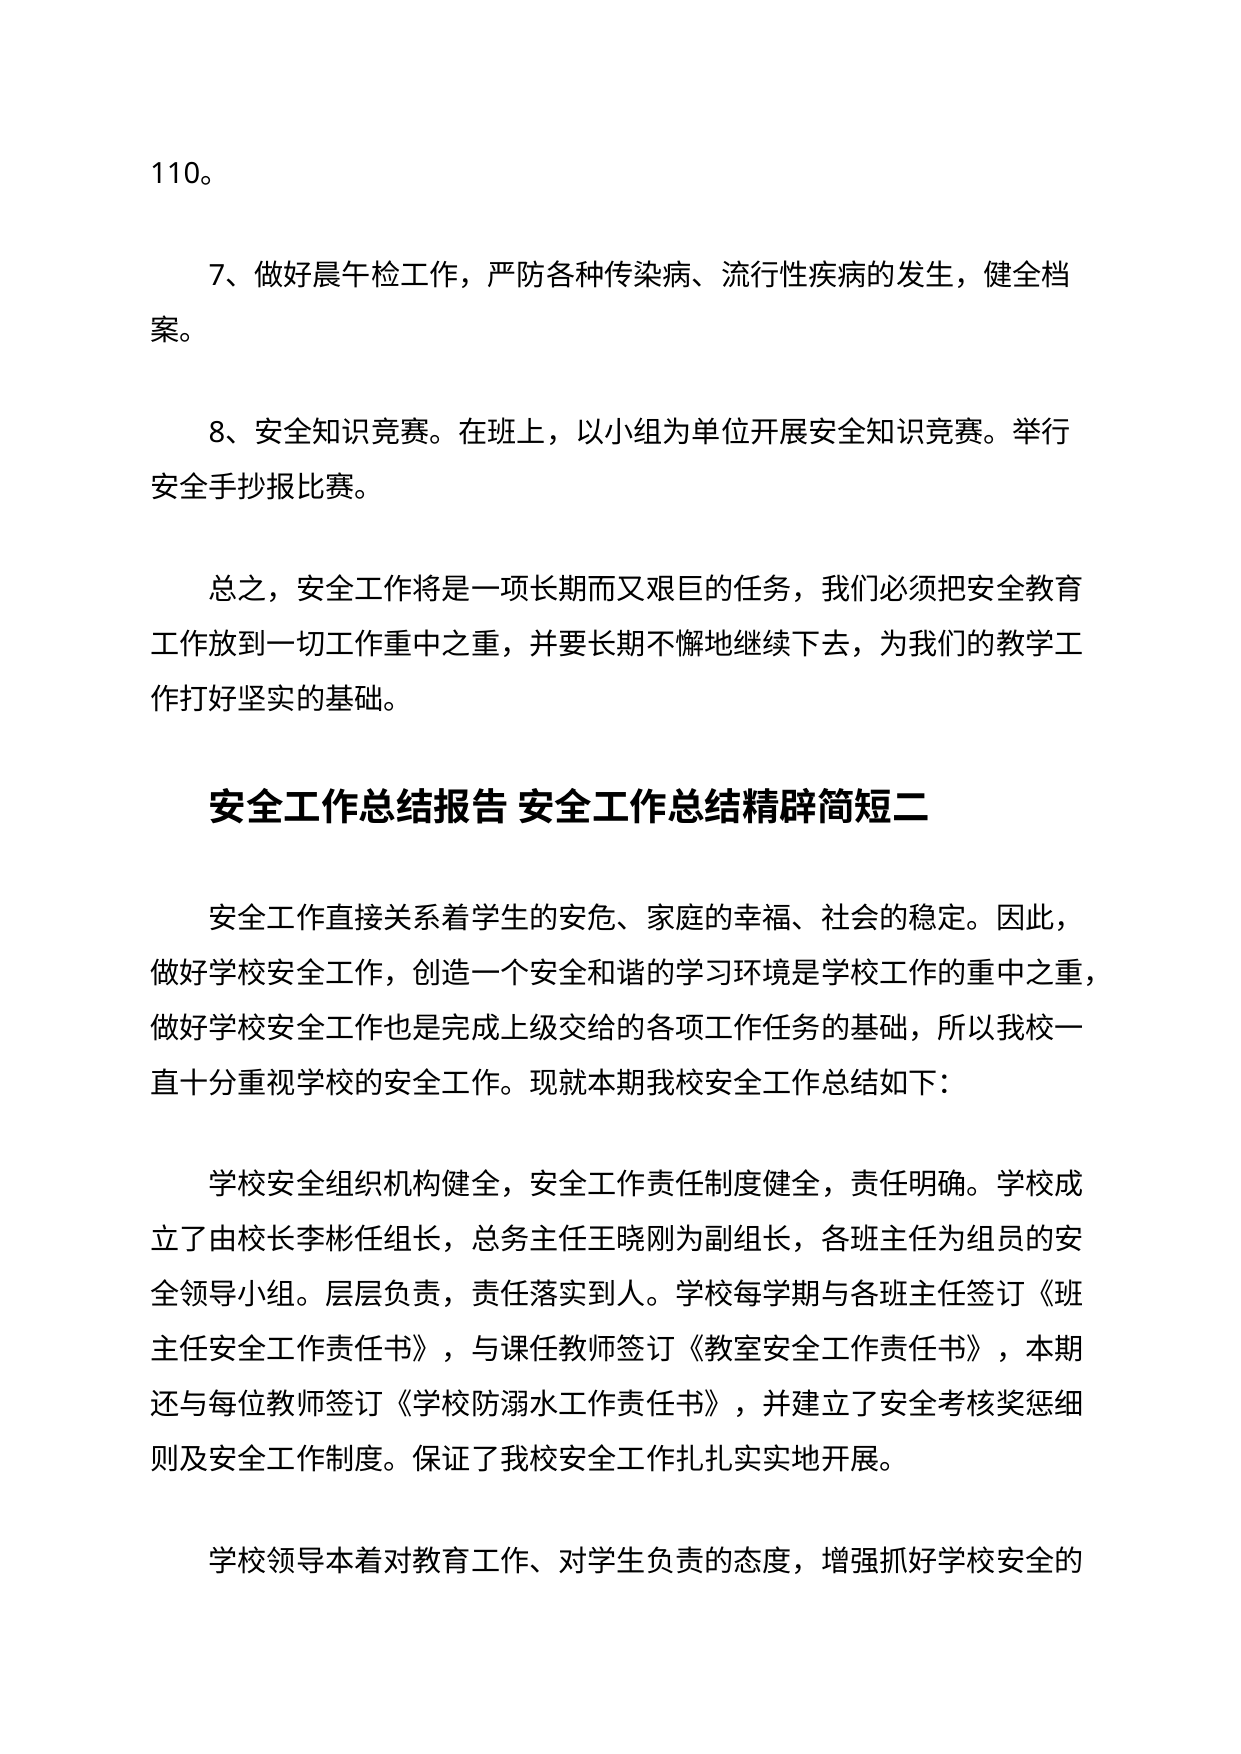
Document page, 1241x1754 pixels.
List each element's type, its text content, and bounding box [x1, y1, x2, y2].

text 7、做好晨午检工作，严防各种传染病、流行性疾病的发生，健全档案。 [150, 252, 1090, 349]
text 总之，安全工作将是一项长期而又艰巨的任务，我们必须把安全教育工作放到一切工作重中之重，并要长期不懈地继续下去，为我们的教学工作打好坚实的基础。 [150, 566, 1090, 718]
text 安全工作直接关系着学生的安危、家庭的幸福、社会的稳定。因此，做好学校安全工作，创造一个安全和谐的学习环境是学校工作的重中之重，做好学校安全工作也是完成上级交给的各项工作任务的基础，所以我校一直十分重视学校的安全工作。现就本期我校安全工作总结如下： [150, 894, 1090, 1101]
text 8、安全知识竞赛。在班上，以小组为单位开展安全知识竞赛。举行安全手抄报比赛。 [150, 409, 1090, 506]
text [150, 1537, 1090, 1579]
text 学校安全组织机构健全，安全工作责任制度健全，责任明确。学校成立了由校长李彬任组长，总务主任王晓刚为副组长，各班主任为组员的安全领导小组。层层负责，责任落实到人。学校每学期与各班主任签订《班主任安全工作责任书》，与课任教师签订《教室安全工作责任书》，本期还与每位教师签订《学校防溺水工作责任书》，并建立了安全考核奖惩细则及安全工作制度。保证了我校安全工作扎扎实实地开展。 [150, 1161, 1090, 1478]
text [150, 150, 1090, 192]
text 安全工作总结报告 安全工作总结精辟简短二 [150, 777, 1090, 831]
